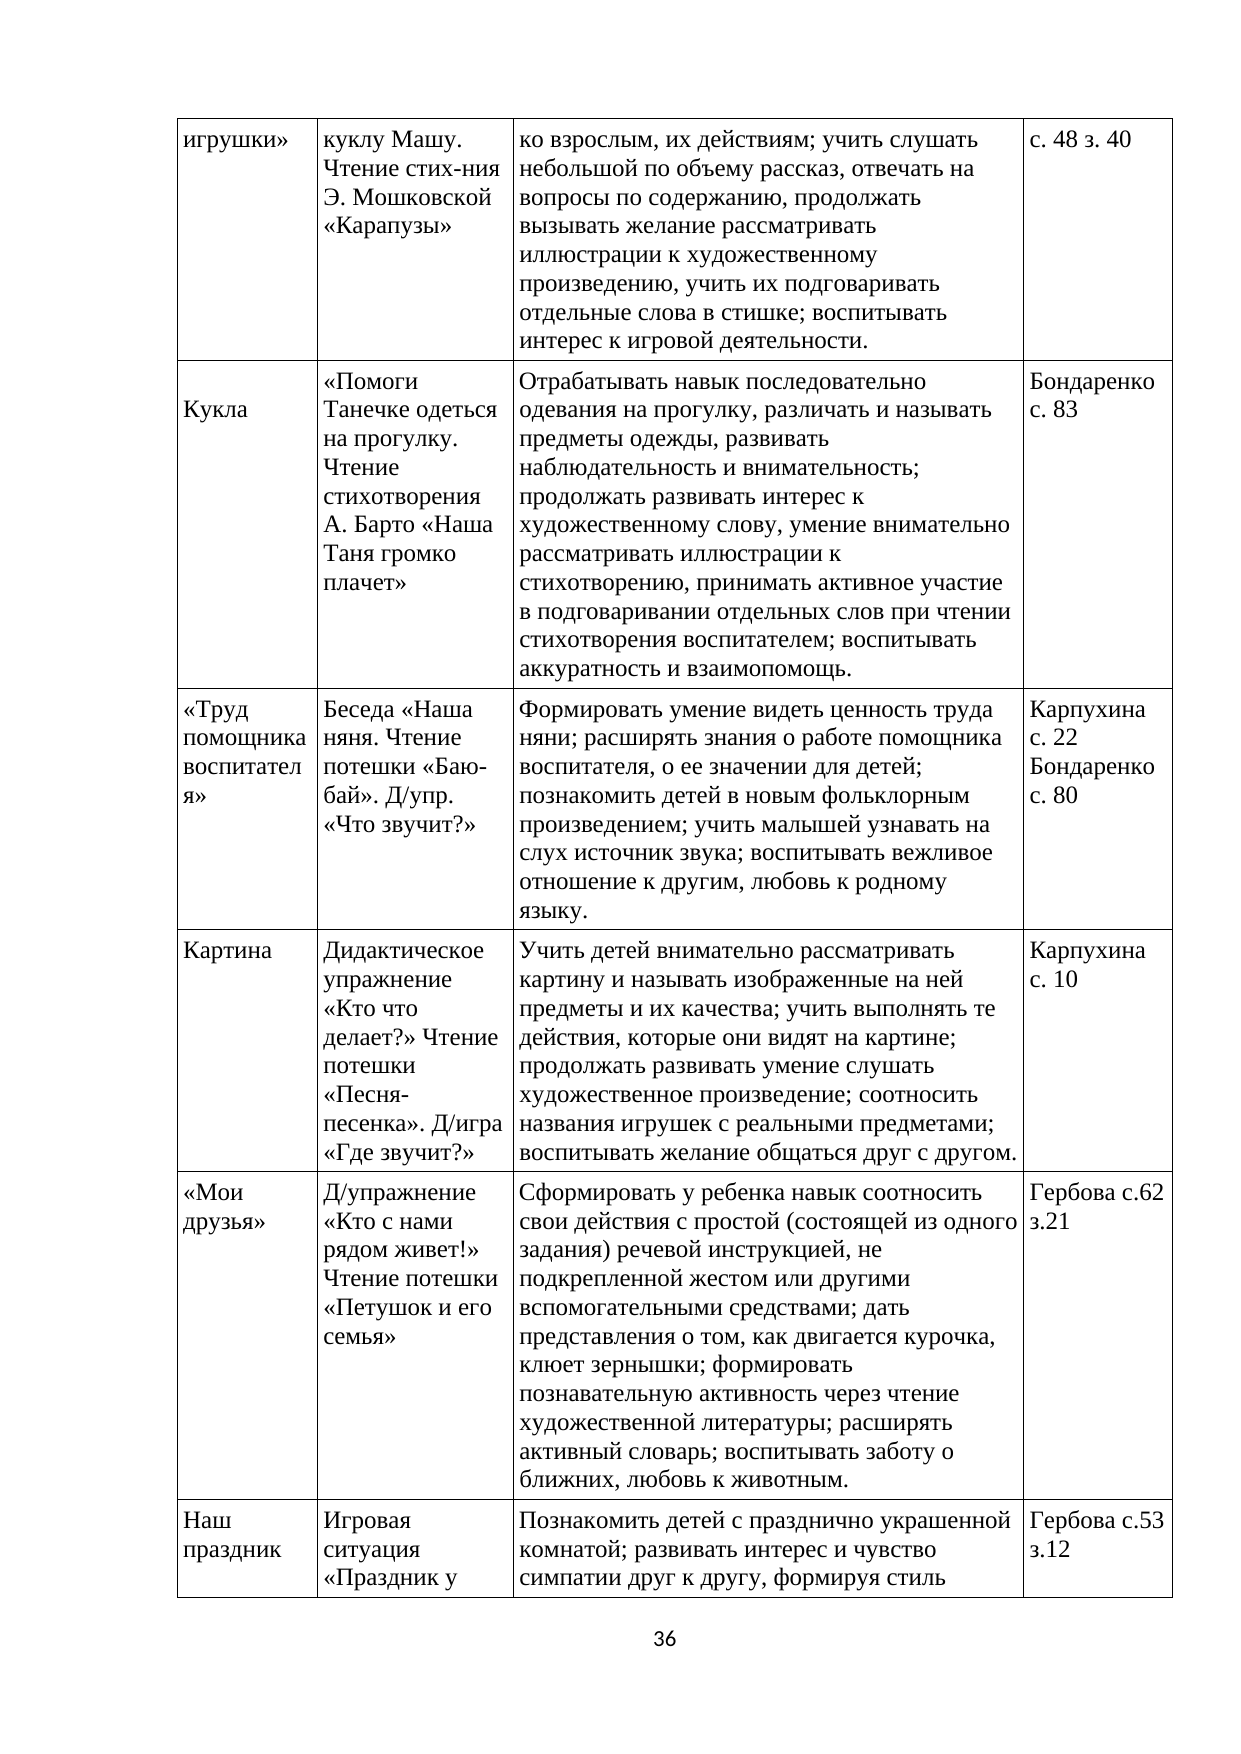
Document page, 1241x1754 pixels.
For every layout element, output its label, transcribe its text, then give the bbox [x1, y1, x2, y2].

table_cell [318, 1500, 513, 1597]
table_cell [514, 119, 1023, 360]
table_cell Сформировать у ребенка навык соотносить свои действия с простой (состоящей из одного задания) речевой инструкцией, не подкрепленной жестом или другими вспомогательными средствами; дать представления о том, как двигается курочка, клюет зернышки; формировать познавательную активность через чтение художественной литературы; расширять активный словарь; воспитывать заботу о ближних, любовь к животным. [514, 1172, 1023, 1499]
table_cell Наш праздник [178, 1500, 317, 1597]
table_cell Дидактическое упражнение «Кто что делает?» Чтение потешки «Песня-песенка». Д/игра «Где звучит?» [318, 930, 513, 1171]
table_cell Гербова с.53 з.12 [1024, 1500, 1172, 1597]
table_cell Картина [178, 930, 317, 1171]
table_cell Бондаренко с. 83 [1024, 361, 1172, 688]
table_cell Учить детей внимательно рассматривать картину и называть изображенные на ней предметы и их качества; учить выполнять те действия, которые они видят на картине; продолжать развивать умение слушать художественное произведение; соотносить названия игрушек с реальными предметами; воспитывать желание общаться друг с другом. [514, 930, 1023, 1171]
table_cell «Труд помощника воспитателя» [178, 689, 317, 929]
table_cell Кукла [178, 361, 317, 688]
table_cell «Мои друзья» [178, 1172, 317, 1499]
table_cell Формировать умение видеть ценность труда няни; расширять знания о работе помощника воспитателя, о ее значении для детей; познакомить детей в новым фольклорным произведением; учить малышей узнавать на слух источник звука; воспитывать вежливое отношение к другим, любовь к родному языку. [514, 689, 1023, 929]
table_cell Карпухина с. 10 [1024, 930, 1172, 1171]
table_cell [514, 1500, 1023, 1597]
table_cell «Помоги Танечке одеться на прогулку. Чтение стихотворения А. Барто «Наша Таня громко плачет» [318, 361, 513, 688]
table_cell «Наши игрушки» [178, 119, 317, 360]
table_cell Гербова с.62 з.21 [1024, 1172, 1172, 1499]
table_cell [1024, 119, 1172, 360]
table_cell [318, 119, 513, 360]
table_cell Карпухина с. 22 Бондаренко с. 80 [1024, 689, 1172, 929]
table_cell Беседа «Наша няня. Чтение потешки «Баю-бай». Д/упр. «Что звучит?» [318, 689, 513, 929]
table_cell Отрабатывать навык последовательно одевания на прогулку, различать и называть предметы одежды, развивать наблюдательность и внимательность; продолжать развивать интерес к художественному слову, умение внимательно рассматривать иллюстрации к стихотворению, принимать активное участие в подговаривании отдельных слов при чтении стихотворения воспитателем; воспитывать аккуратность и взаимопомощь. [514, 361, 1023, 688]
table_cell Д/упражнение «Кто с нами рядом живет!» Чтение потешки «Петушок и его семья» [318, 1172, 513, 1499]
